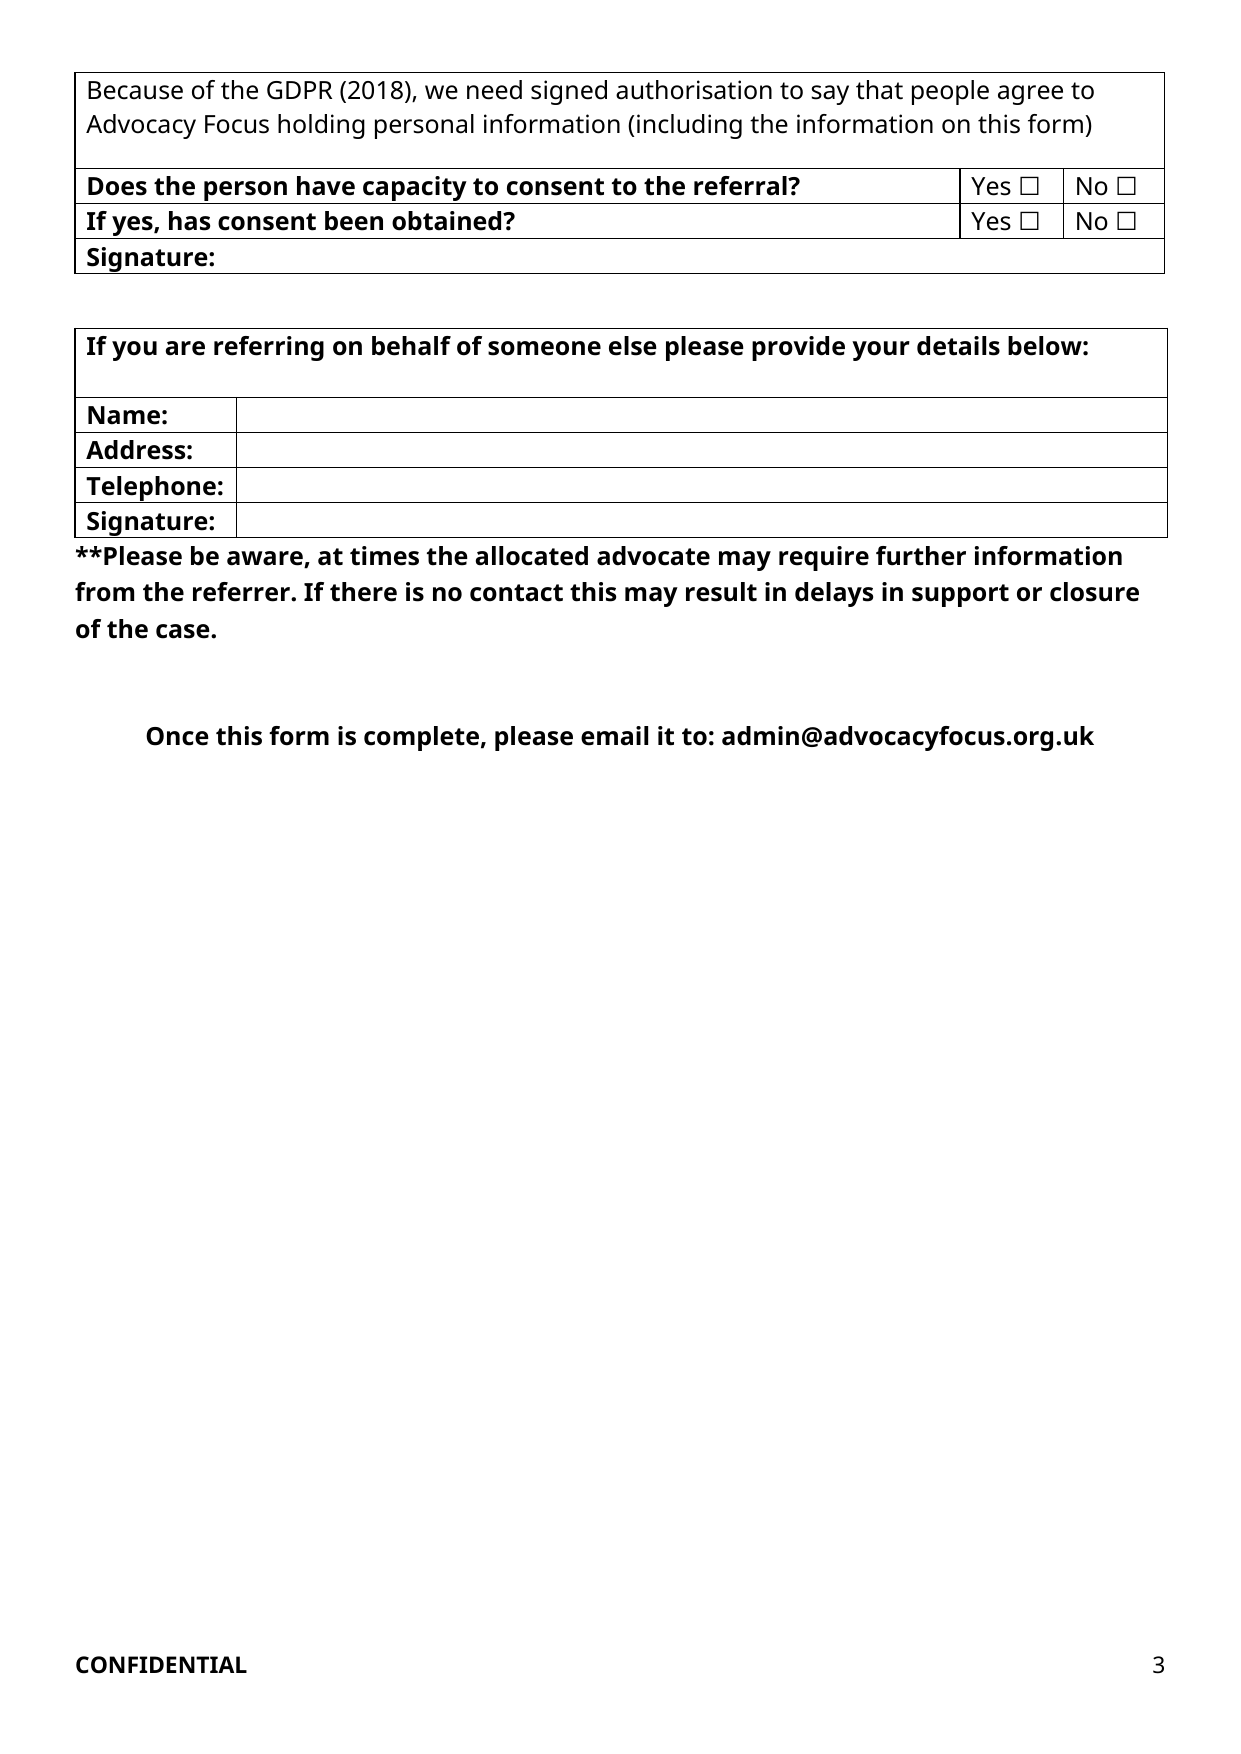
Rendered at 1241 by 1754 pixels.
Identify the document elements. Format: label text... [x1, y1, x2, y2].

table_cell Address: [76, 433, 236, 467]
text Once this form is complete, please email it to: admin@advocacyfocus.org.uk [75, 719, 1165, 753]
table_cell [237, 503, 1167, 537]
table_cell [237, 468, 1167, 502]
table_cell Signature: [76, 239, 1164, 273]
table_cell No [1064, 169, 1164, 203]
table_cell Because of the GDPR (2018), we need signed authorisation to say that people agree to Advocacy Focus holding personal information (including the information on this form) [76, 73, 1164, 168]
table_cell Name: [76, 398, 236, 432]
table_cell No [1064, 204, 1164, 238]
table_header If you are referring on behalf of someone else please provide your details below: [76, 329, 1167, 397]
table_cell If yes, has consent been obtained? [76, 204, 959, 238]
table_cell Yes [961, 169, 1063, 203]
table_cell Signature: [76, 503, 236, 537]
table_cell Telephone: [76, 468, 236, 502]
table_cell [237, 433, 1167, 467]
text **Please be aware, at times the allocated advocate may require further information from the referrer. If there is no contact this may result in delays in support or closure of the case. [75, 538, 1165, 646]
table_cell Yes [961, 204, 1063, 238]
table_cell Does the person have capacity to consent to the referral? [76, 169, 959, 203]
table_cell [237, 398, 1167, 432]
